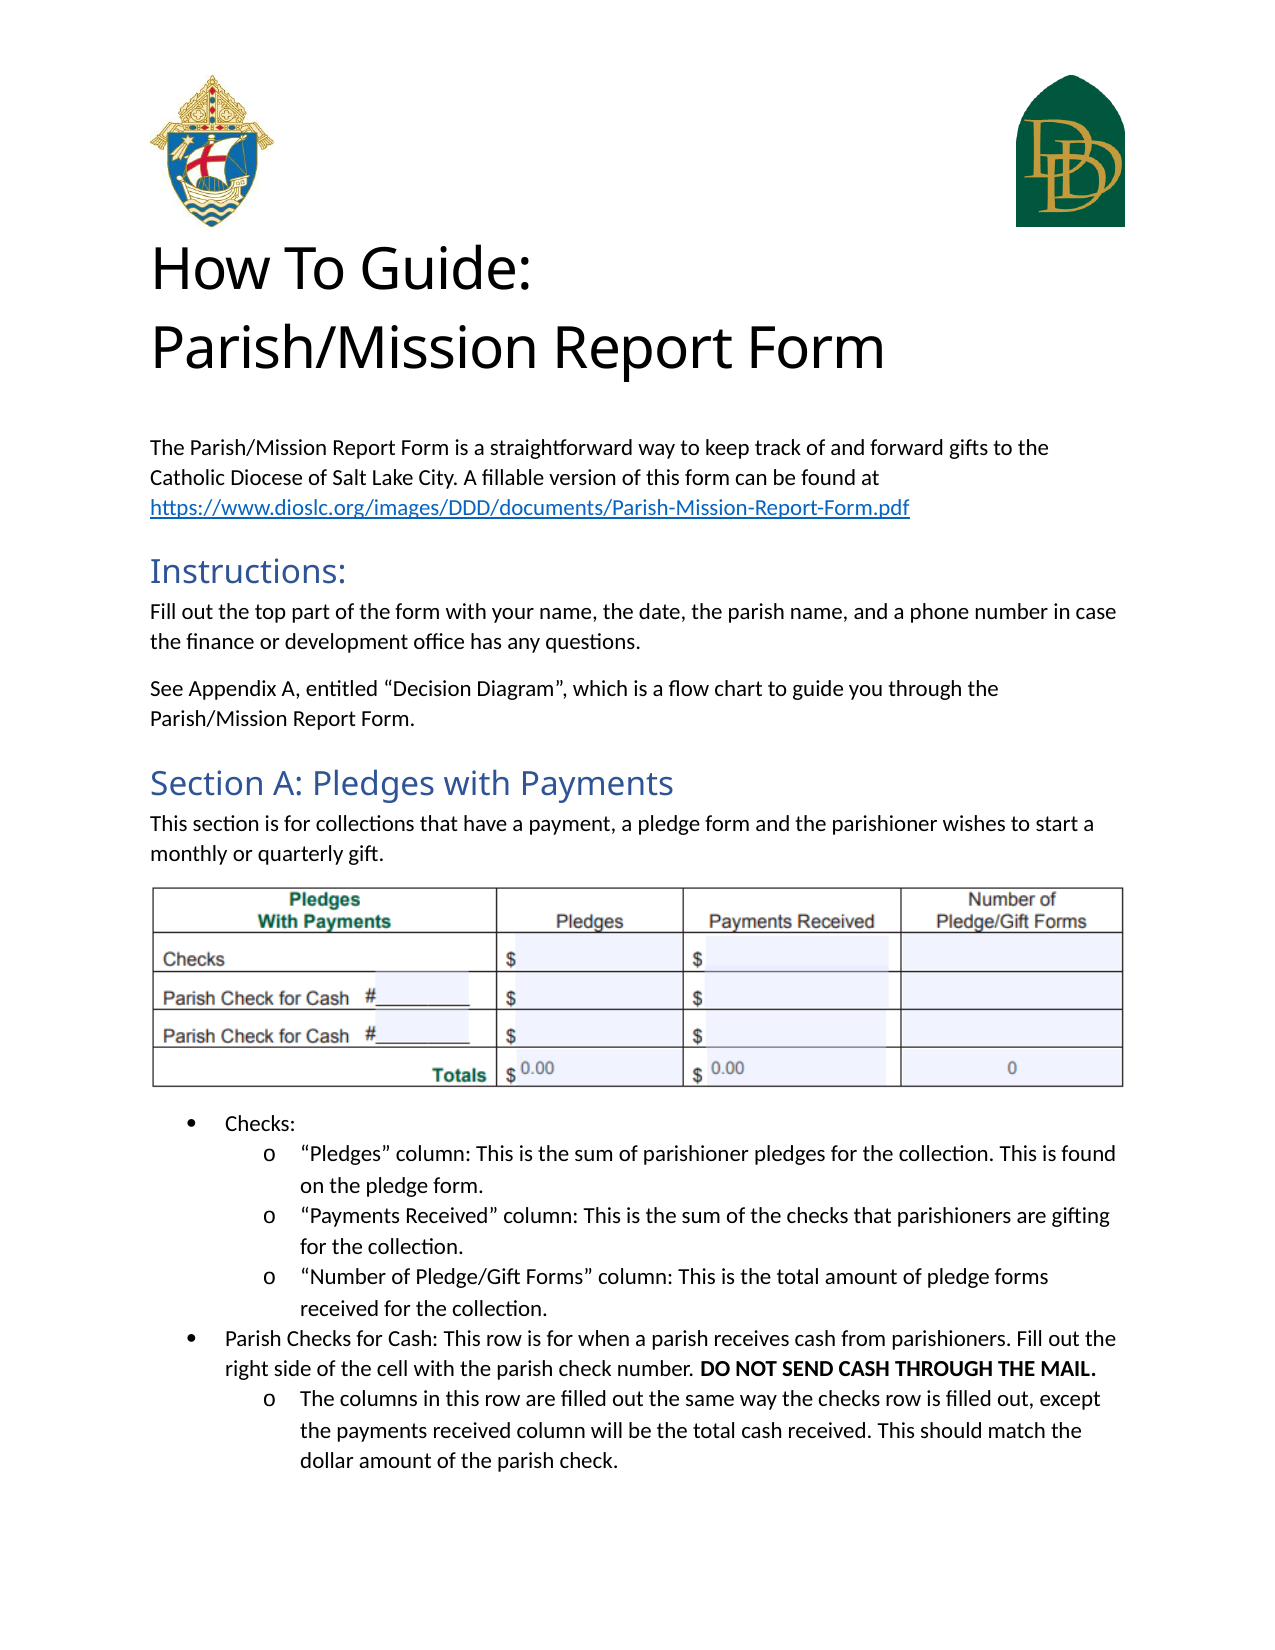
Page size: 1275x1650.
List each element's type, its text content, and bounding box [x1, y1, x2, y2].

picture [150, 885, 1125, 1091]
list “Payments Received” column: This is the sum of the checks that parishioners are gifting for the collection. [262, 1201, 1125, 1260]
title How To Guide: [150, 227, 1125, 306]
subtitle Section A: Pledges with Payments [150, 760, 1125, 805]
picture [1016, 75, 1125, 227]
list “Number of Pledge/Gift Forms” column: This is the total amount of pledge forms received for the collection. [262, 1262, 1125, 1322]
list Checks: [187, 1109, 1125, 1137]
list Parish Checks for Cash: This row is for when a parish receives cash from parishioners. Fill out the right side of the cell with the parish check number. DO NOT SEND CASH THROUGH THE MAIL. [187, 1324, 1125, 1382]
text See Appendix A, entitled “Decision Diagram”, which is a flow chart to guide you through the Parish/Mission Report Form. [150, 674, 1125, 732]
list The columns in this row are filled out the same way the checks row is filled out, except the payments received column will be the total cash received. This should match the dollar amount of the parish check. [262, 1384, 1125, 1474]
text Fill out the top part of the form with your name, the date, the parish name, and a phone number in case the finance or development office has any questions. [150, 597, 1125, 655]
picture [150, 75, 274, 227]
text This section is for collections that have a payment, a pledge form and the parishioner wishes to start a monthly or quarterly gift. [150, 809, 1125, 867]
subtitle Instructions: [150, 548, 1125, 594]
list “Pledges” column: This is the sum of parishioner pledges for the collection. This is found on the pledge form. [262, 1139, 1125, 1199]
text The Parish/Mission Report Form is a straightforward way to keep track of and forward gifts to the Catholic Diocese of Salt Lake City. A fillable version of this form can be found at https://www.dioslc.org/images/DDD/documents/Parish-Mission-Report-Form.pdf [150, 433, 1125, 521]
title Parish/Mission Report Form [150, 306, 1125, 386]
